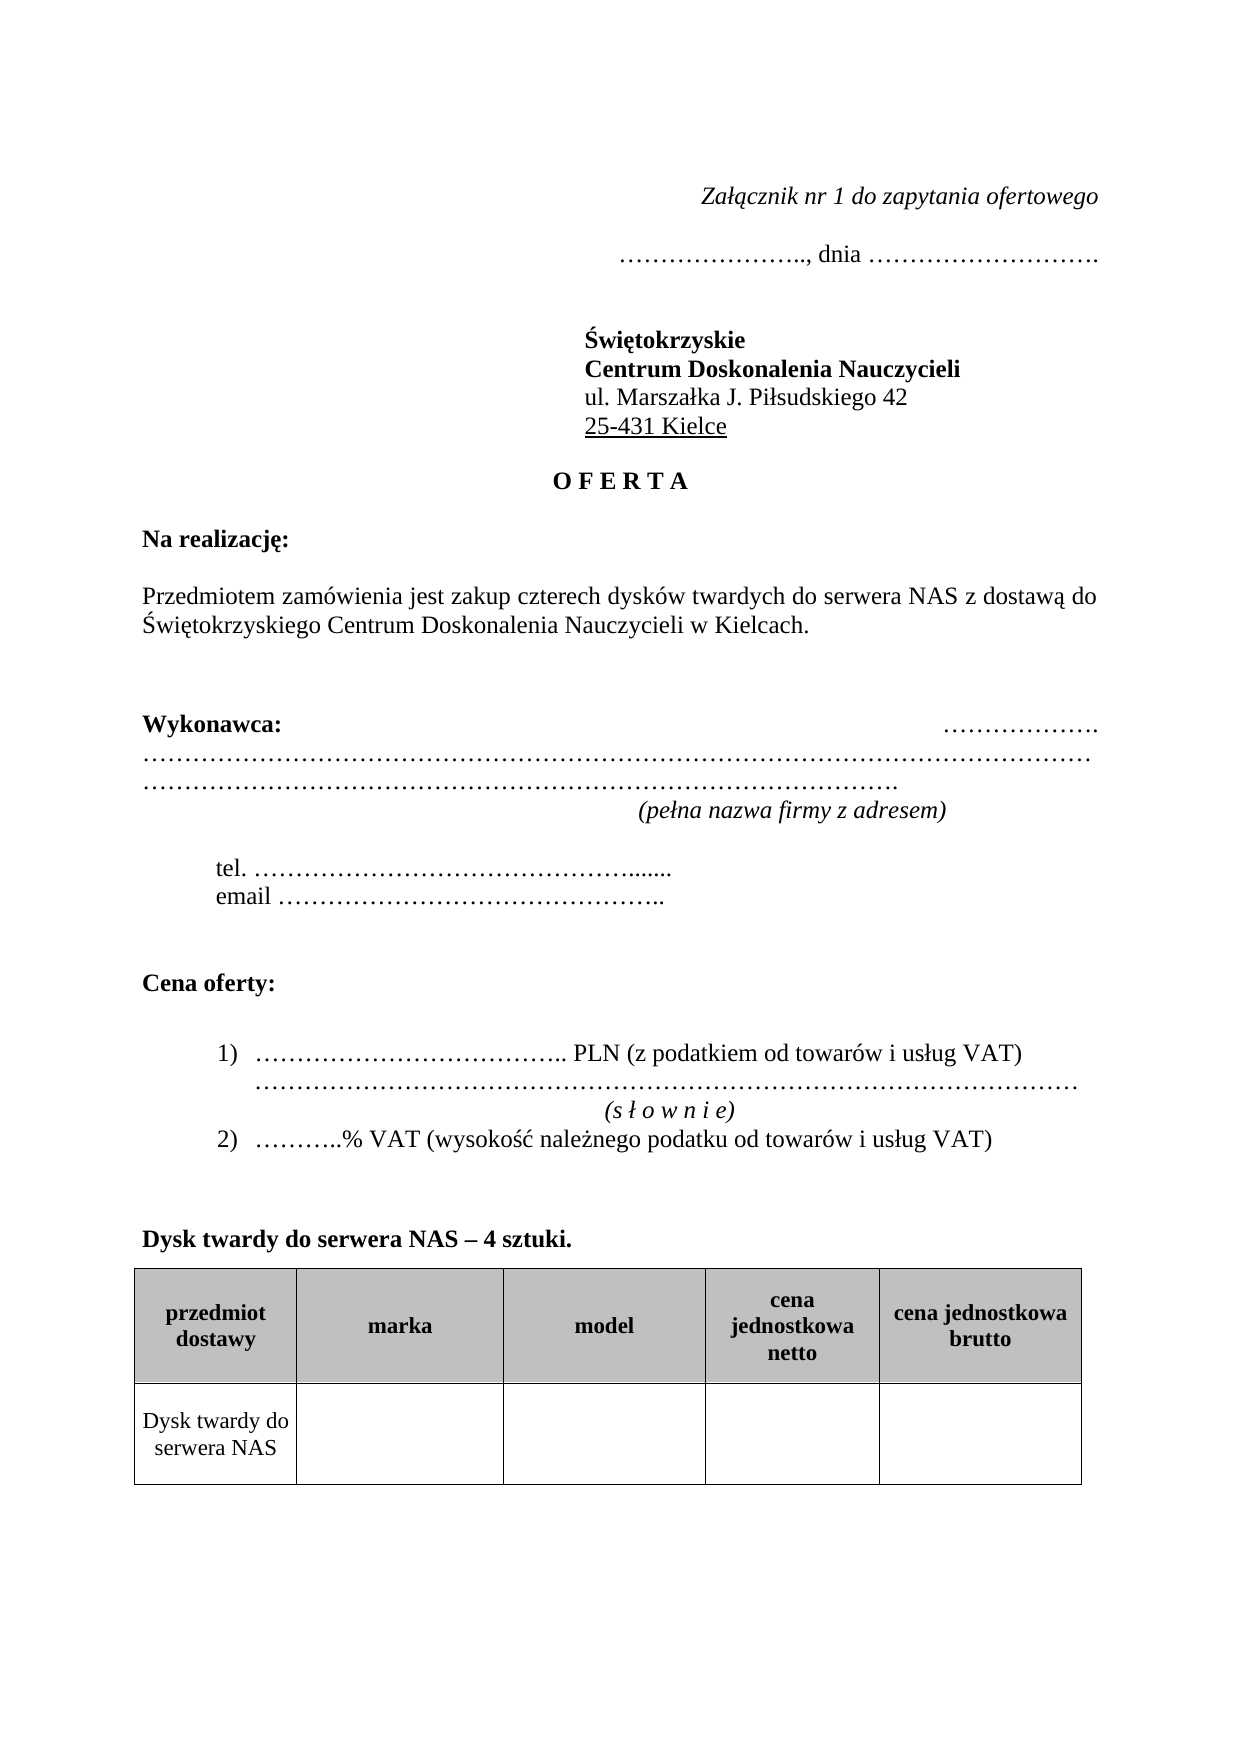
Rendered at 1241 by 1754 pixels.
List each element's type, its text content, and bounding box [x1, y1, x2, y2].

text 2) ………..% VAT (wysokość należnego podatku od towarów i usług VAT) [217, 1124, 1098, 1153]
text Wykonawca: ……………….……………………………………………………………………………………………………………………………………………………………………………………. [142, 709, 1098, 795]
text Załącznik nr 1 do zapytania ofertowego [142, 181, 1098, 210]
text Dysk twardy do serwera NAS – 4 sztuki. [142, 1224, 1098, 1253]
text O F E R T A [142, 466, 1098, 495]
table_header cena jednostkowa netto [706, 1269, 879, 1382]
table_header marka [297, 1269, 503, 1382]
table_header model [504, 1269, 705, 1382]
text Cena oferty: [142, 968, 1098, 996]
text (pełna nazwa firmy z adresem) [363, 795, 1098, 824]
table_cell [706, 1384, 879, 1484]
text Centrum Doskonalenia Nauczycieli [584, 354, 1098, 382]
text 1) ……………………………….. PLN (z podatkiem od towarów i usług VAT) [217, 1038, 1098, 1066]
table_header przedmiot dostawy [135, 1269, 296, 1382]
text (s ł o w n i e) [217, 1095, 1098, 1124]
table_cell [504, 1384, 705, 1484]
text 25-431 Kielce [584, 411, 1098, 440]
text Na realizację: [142, 524, 1098, 553]
text Przedmiotem zamówienia jest zakup czterech dysków twardych do serwera NAS z dostawą do Świętokrzyskiego Centrum Doskonalenia Nauczycieli w Kielcach. [142, 581, 1098, 639]
text ……………………………………………………………………………………… [217, 1066, 1098, 1095]
text ………………….., dnia ………………………. [142, 239, 1098, 267]
text Świętokrzyskie [584, 325, 1098, 354]
table_cell [880, 1384, 1081, 1484]
table_header cena jednostkowa brutto [880, 1269, 1081, 1382]
text tel. ………………………………………....... [179, 853, 1098, 881]
text email ……………………………………….. [179, 881, 1098, 910]
text ul. Marszałka J. Piłsudskiego 42 [584, 382, 1098, 411]
table_cell Dysk twardy do serwera NAS [135, 1384, 296, 1484]
table_cell [297, 1384, 503, 1484]
